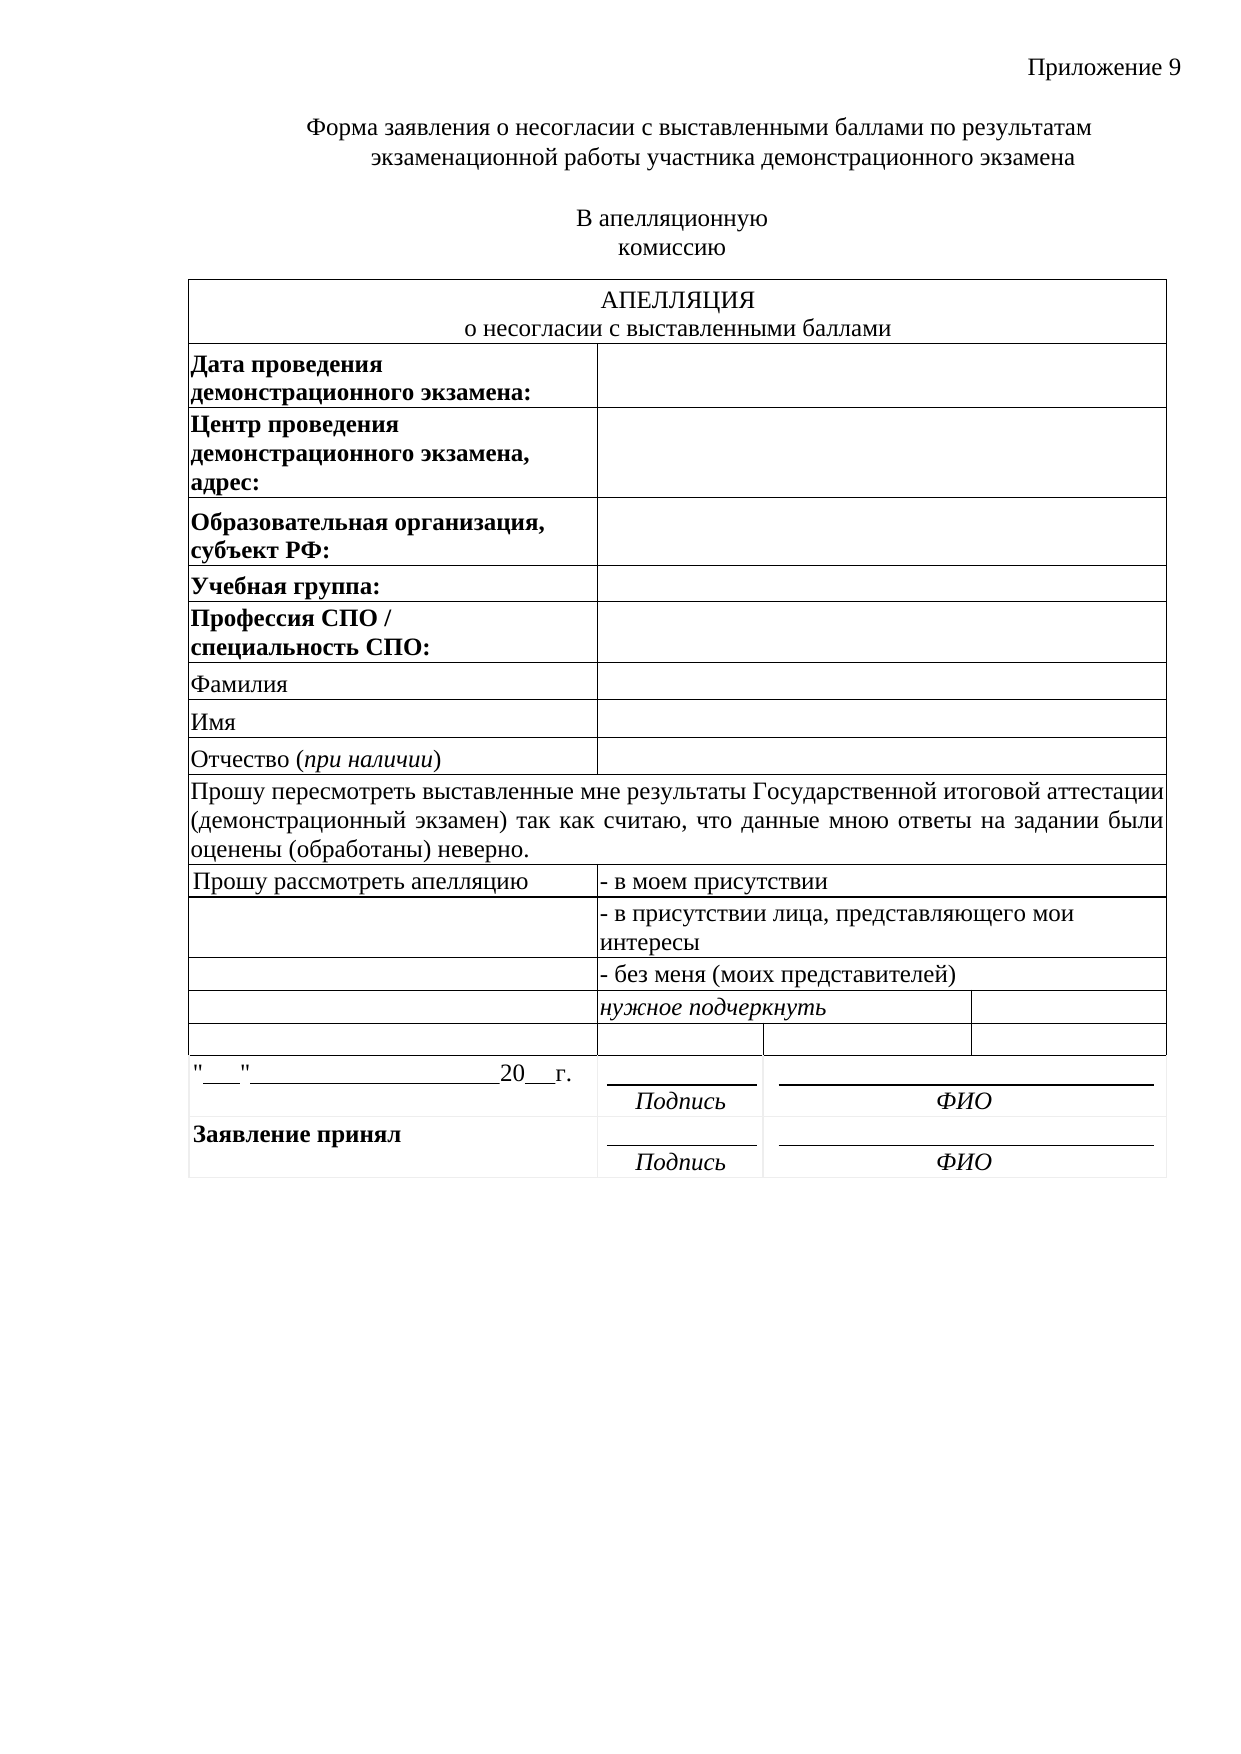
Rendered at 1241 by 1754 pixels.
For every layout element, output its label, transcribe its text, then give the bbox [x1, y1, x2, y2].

table_cell Заявление принял [190, 1117, 597, 1176]
table_cell [598, 408, 1166, 497]
table_cell Отчество (при наличии) [189, 738, 597, 774]
table_cell [189, 898, 597, 957]
table_cell [972, 1024, 1166, 1055]
table_cell [598, 498, 1166, 565]
table_cell [598, 738, 1166, 774]
table_header АПЕЛЛЯЦИЯ o несогласии с выставленными баллами [189, 280, 1166, 343]
table_cell Подпись [598, 1117, 762, 1176]
text Приложение 9 [175, 59, 1181, 80]
table_cell [189, 991, 597, 1022]
table_cell Прошу пересмотреть выставленные мне результаты Государственной итоговой аттестации (демонстрационный экзамен) так как считаю, что данные мною ответы на задании были оценены (обработаны) неверно. [189, 775, 1166, 864]
table_cell Профессия СПО / специальность СПО: [189, 602, 597, 662]
table_cell Учебная группа: [189, 566, 597, 601]
table_cell [598, 344, 1166, 407]
table_cell Центр проведения демонстрационного экзамена, адрес: [189, 408, 597, 497]
table_cell [764, 1024, 971, 1055]
table_cell Имя [189, 700, 597, 737]
table_cell - в присутствии лица, представляющего мои интересы [598, 898, 1166, 957]
table_cell - без меня (моих представителей) [598, 958, 1166, 989]
table_cell " " 20 г. [190, 1056, 597, 1116]
table_cell [598, 566, 1166, 601]
table_cell [598, 602, 1166, 662]
table_cell нужное подчеркнуть [598, 991, 971, 1022]
text В апелляционную комиссию [522, 203, 822, 261]
table_cell Прошу рассмотреть апелляцию [189, 865, 597, 896]
table_cell [189, 1024, 597, 1055]
table_cell [598, 700, 1166, 737]
table_cell - в моем присутствии [598, 865, 1166, 896]
text Форма заявления о несогласии с выставленными баллами по результатам экзаменационной работы участника демонстрационного экзамена [280, 112, 1118, 170]
table_cell [972, 991, 1166, 1022]
table_cell Подпись [598, 1056, 762, 1116]
table_cell Образовательная организация, субъект РФ: [189, 498, 597, 565]
table_cell Фамилия [189, 663, 597, 699]
table_cell ФИО [764, 1117, 1166, 1176]
table_cell Дата проведения демонстрационного экзамена: [189, 344, 597, 407]
table_cell [189, 958, 597, 989]
table_cell [598, 663, 1166, 699]
table_cell [598, 1024, 763, 1055]
table_cell ФИО [764, 1056, 1166, 1116]
